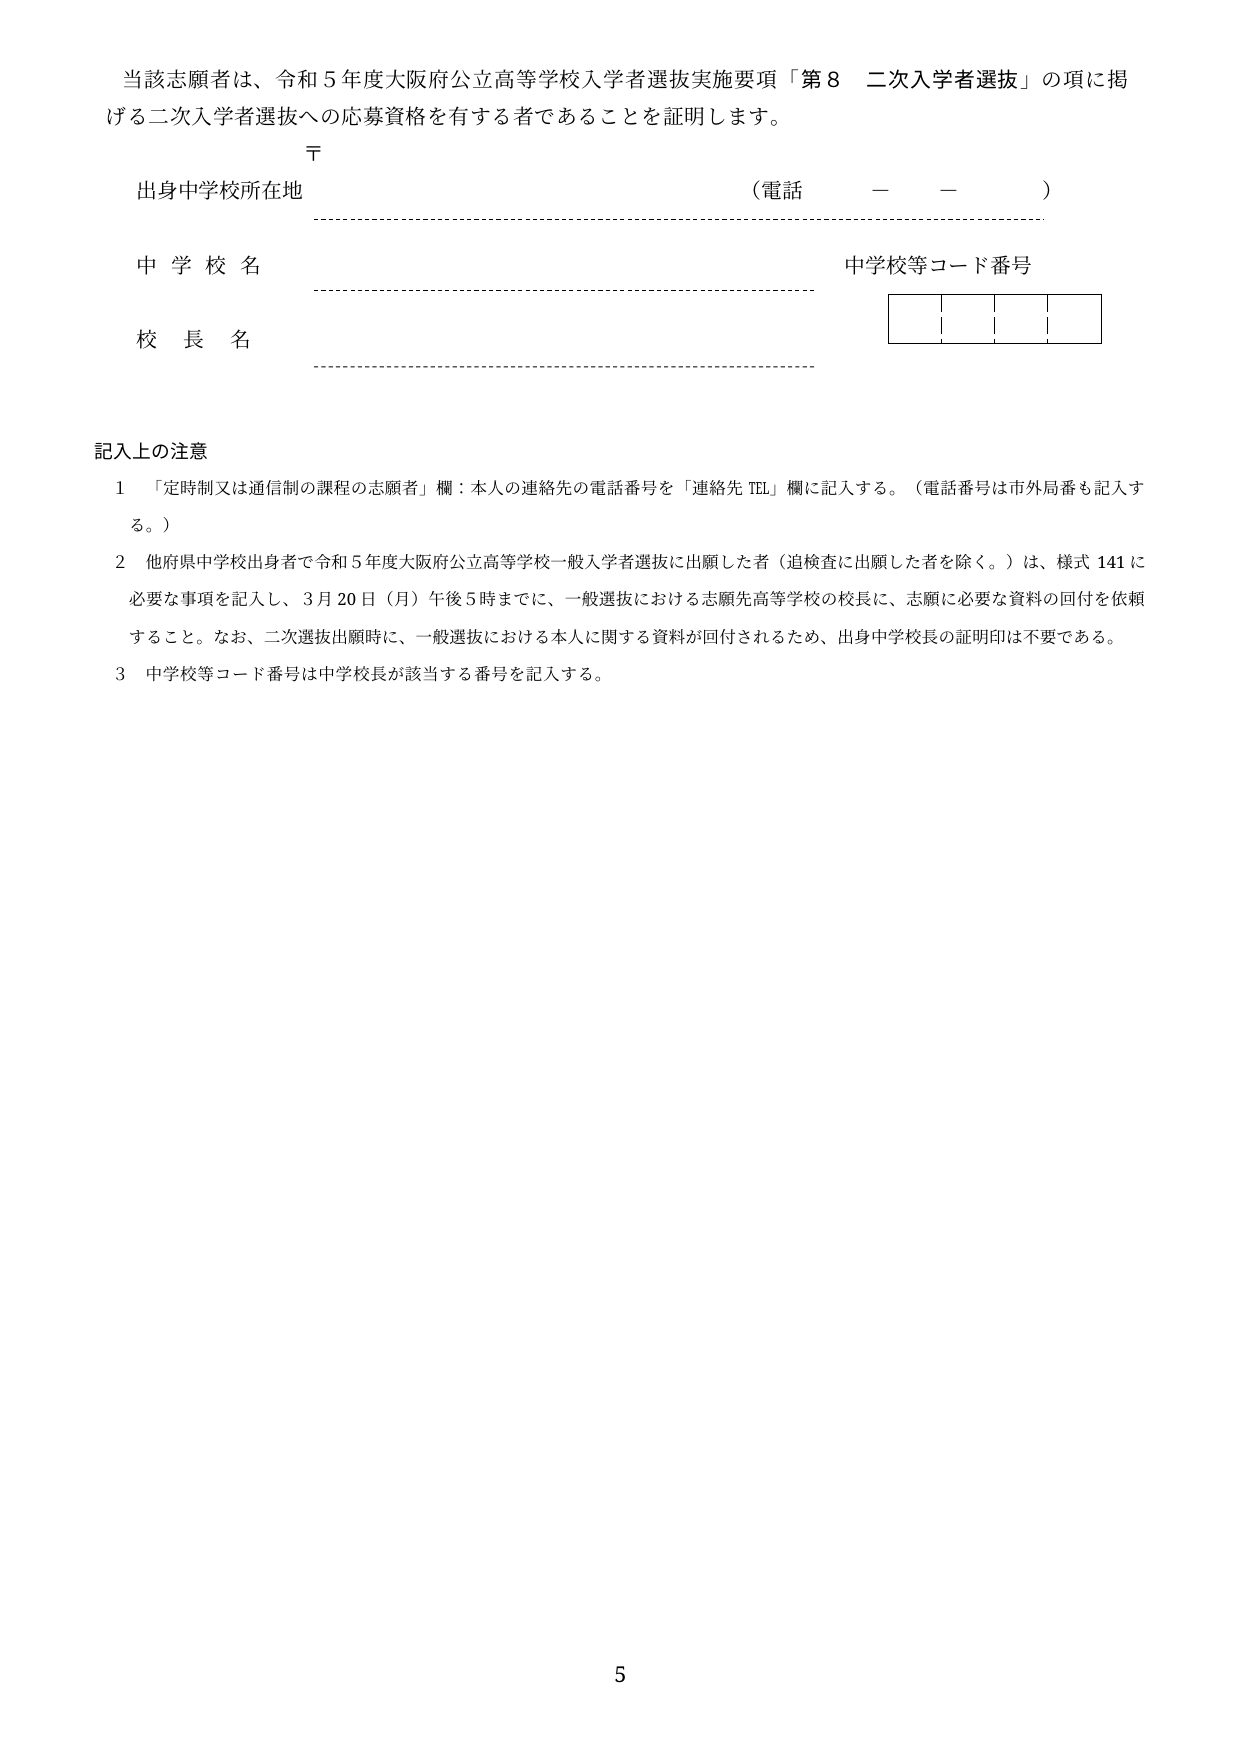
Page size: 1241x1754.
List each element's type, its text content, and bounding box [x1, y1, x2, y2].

text 校長名 [94, 320, 1146, 357]
text 当該志願者は、令和５年度大阪府公立高等学校入学者選抜実施要項「第８ 二次入学者選抜」の項に掲げる二次入学者選抜への応募資格を有する者であることを証明します。 [94, 59, 1128, 134]
text 〒 [94, 134, 1146, 171]
table_header [995, 295, 1048, 343]
table_header [889, 295, 942, 343]
text 記入上の注意 [94, 431, 1146, 468]
text １ 「定時制又は通信制の課程の志願者」欄：本人の連絡先の電話番号を「連絡先TEL」欄に記入する。（電話番号は市外局番も記入する。） [94, 468, 1146, 543]
table_header [1048, 295, 1101, 343]
table_header [884, 294, 888, 343]
table_header [942, 295, 995, 343]
text 中学校名 中学校等コード番号 [94, 245, 1157, 283]
text 出身中学校所在地 （電話 － － ） [94, 171, 1146, 208]
text ２ 他府県中学校出身者で令和５年度大阪府公立高等学校一般入学者選抜に出願した者（追検査に出願した者を除く。）は、様式141に必要な事項を記入し、３月20日（月）午後５時までに、一般選抜における志願先高等学校の校長に、志願に必要な資料の回付を依頼すること。なお、二次選抜出願時に、一般選抜における本人に関する資料が回付されるため、出身中学校長の証明印は不要である。 [112, 543, 1146, 654]
text ３ 中学校等コード番号は中学校長が該当する番号を記入する。 [112, 654, 1146, 692]
